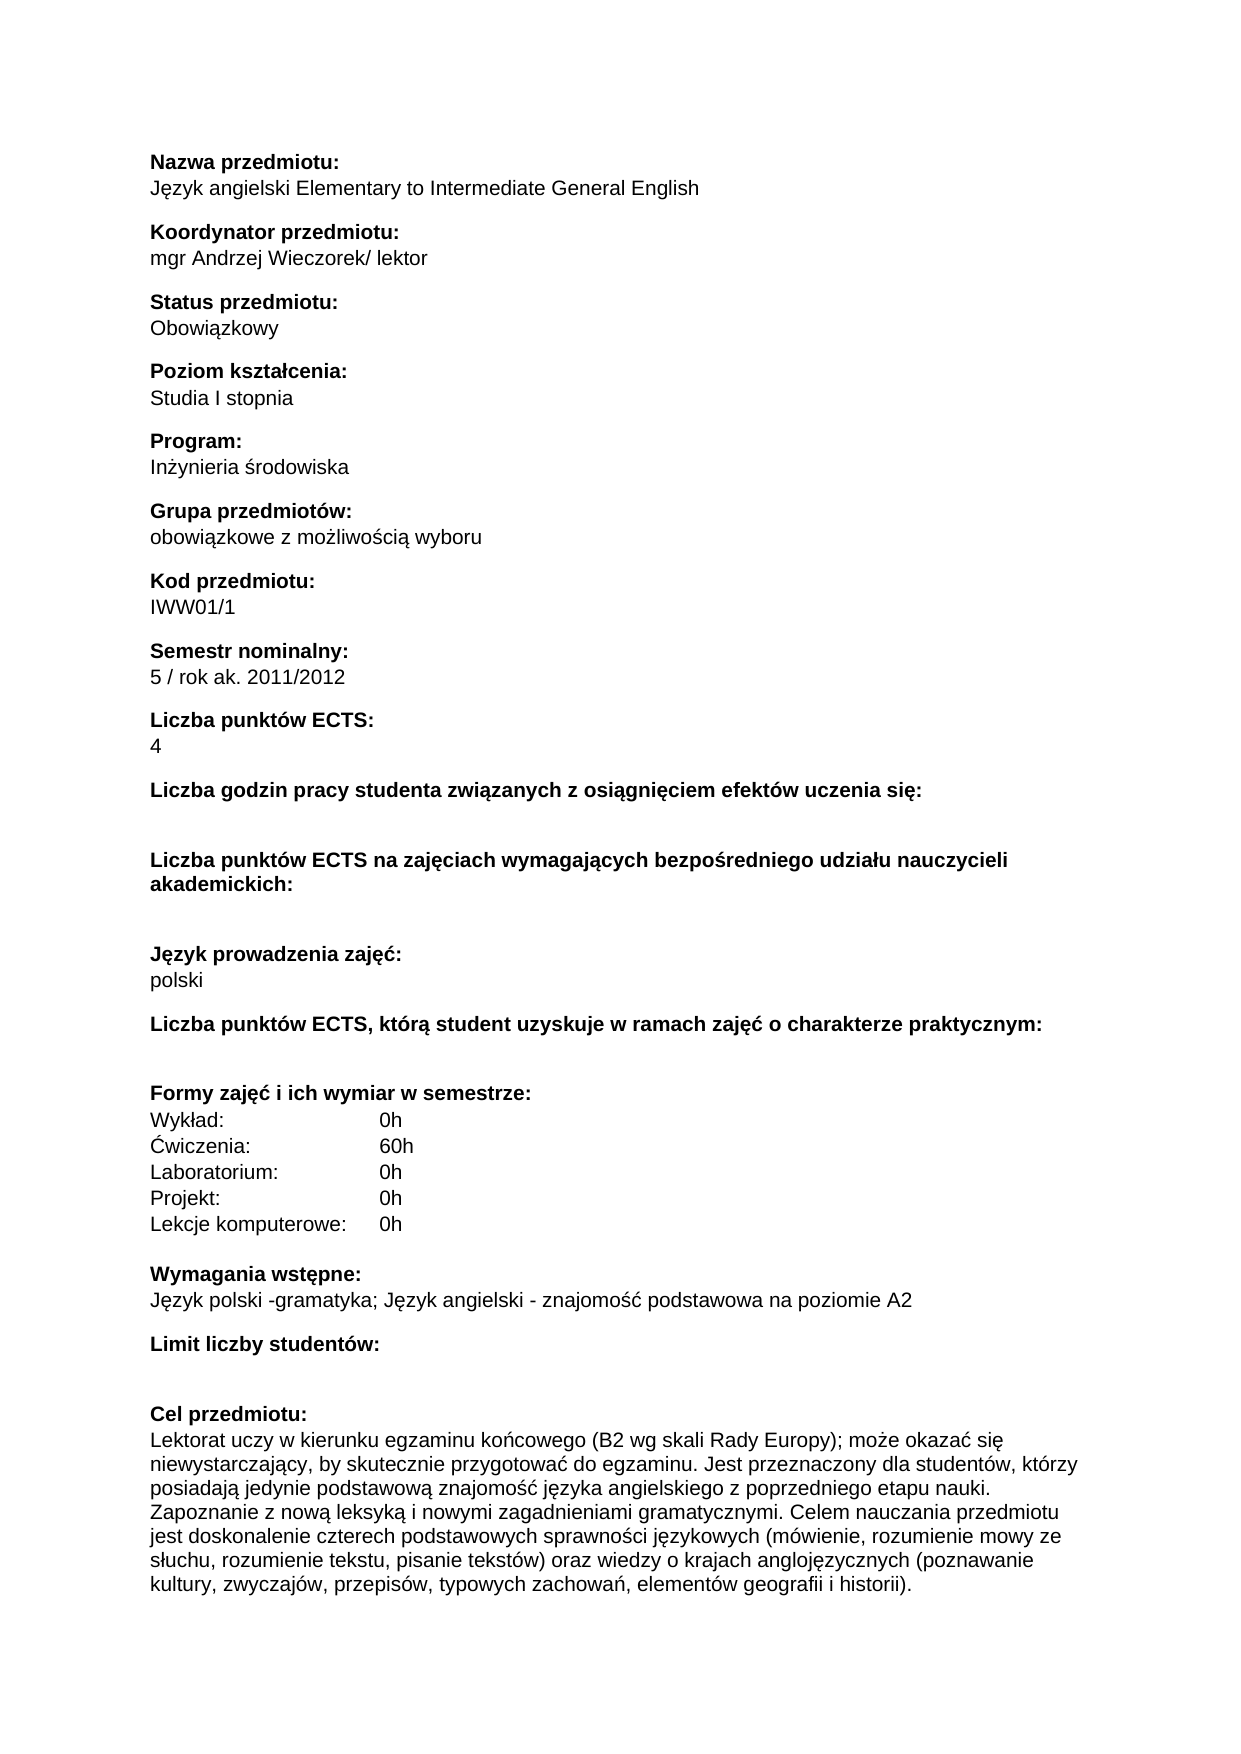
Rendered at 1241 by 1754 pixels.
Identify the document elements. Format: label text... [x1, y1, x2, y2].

text Język polski -gramatyka; Język angielski - znajomość podstawowa na poziomie A2 [150, 1288, 1090, 1312]
text 5 / rok ak. 2011/2012 [150, 664, 1090, 688]
text Grupa przedmiotów: [150, 499, 1090, 523]
table_cell Lekcje komputerowe: [140, 1212, 367, 1236]
text Program: [150, 429, 1090, 453]
table_cell 0h [369, 1158, 597, 1184]
text Obowiązkowy [150, 316, 1090, 339]
text Język prowadzenia zajęć: [150, 942, 1090, 966]
text obowiązkowe z możliwością wyboru [150, 525, 1090, 549]
text Studia I stopnia [150, 385, 1090, 409]
text 4 [150, 734, 1090, 758]
text Lektorat uczy w kierunku egzaminu końcowego (B2 wg skali Rady Europy); może okazać się niewystarczający, by skutecznie przygotować do egzaminu. Jest przeznaczony dla studentów, którzy posiadają jedynie podstawową znajomość języka angielskiego z poprzedniego etapu nauki. Zapoznanie z nową leksyką i nowymi zagadnieniami gramatycznymi. Celem nauczania przedmiotu jest doskonalenie czterech podstawowych sprawności językowych (mówienie, rozumienie mowy ze słuchu, rozumienie tekstu, pisanie tekstów) oraz wiedzy o krajach anglojęzycznych (poznawanie kultury, zwyczajów, przepisów, typowych zachowań, elementów geografii i historii). [150, 1428, 1090, 1595]
text Status przedmiotu: [150, 289, 1090, 313]
table_cell Ćwiczenia: [140, 1134, 367, 1158]
text Liczba punktów ECTS: [150, 708, 1090, 732]
table_header 0h [369, 1108, 597, 1132]
text Liczba punktów ECTS, którą student uzyskuje w ramach zajęć o charakterze praktycznym: [150, 1011, 1090, 1035]
text mgr Andrzej Wieczorek/ lektor [150, 246, 1090, 270]
text Liczba punktów ECTS na zajęciach wymagających bezpośredniego udziału nauczycieli akademickich: [150, 848, 1090, 896]
text Język angielski Elementary to Intermediate General English [150, 176, 1090, 200]
text Liczba godzin pracy studenta związanych z osiągnięciem efektów uczenia się: [150, 778, 1090, 802]
text Koordynator przedmiotu: [150, 220, 1090, 244]
text Nazwa przedmiotu: [150, 150, 1090, 174]
text Cel przedmiotu: [150, 1402, 1090, 1426]
text Wymagania wstępne: [150, 1262, 1090, 1286]
table_cell 0h [369, 1184, 597, 1210]
text IWW01/1 [150, 595, 1090, 619]
text Inżynieria środowiska [150, 455, 1090, 479]
table_cell 0h [369, 1210, 597, 1236]
text Semestr nominalny: [150, 638, 1090, 662]
text polski [150, 968, 1090, 992]
table_cell Laboratorium: [140, 1160, 367, 1184]
text Kod przedmiotu: [150, 569, 1090, 593]
table_cell Projekt: [140, 1186, 367, 1210]
text Poziom kształcenia: [150, 359, 1090, 383]
table_header Wykład: [140, 1108, 367, 1132]
text Formy zajęć i ich wymiar w semestrze: [150, 1081, 1090, 1105]
text Limit liczby studentów: [150, 1332, 1090, 1356]
table_cell 60h [369, 1132, 597, 1158]
